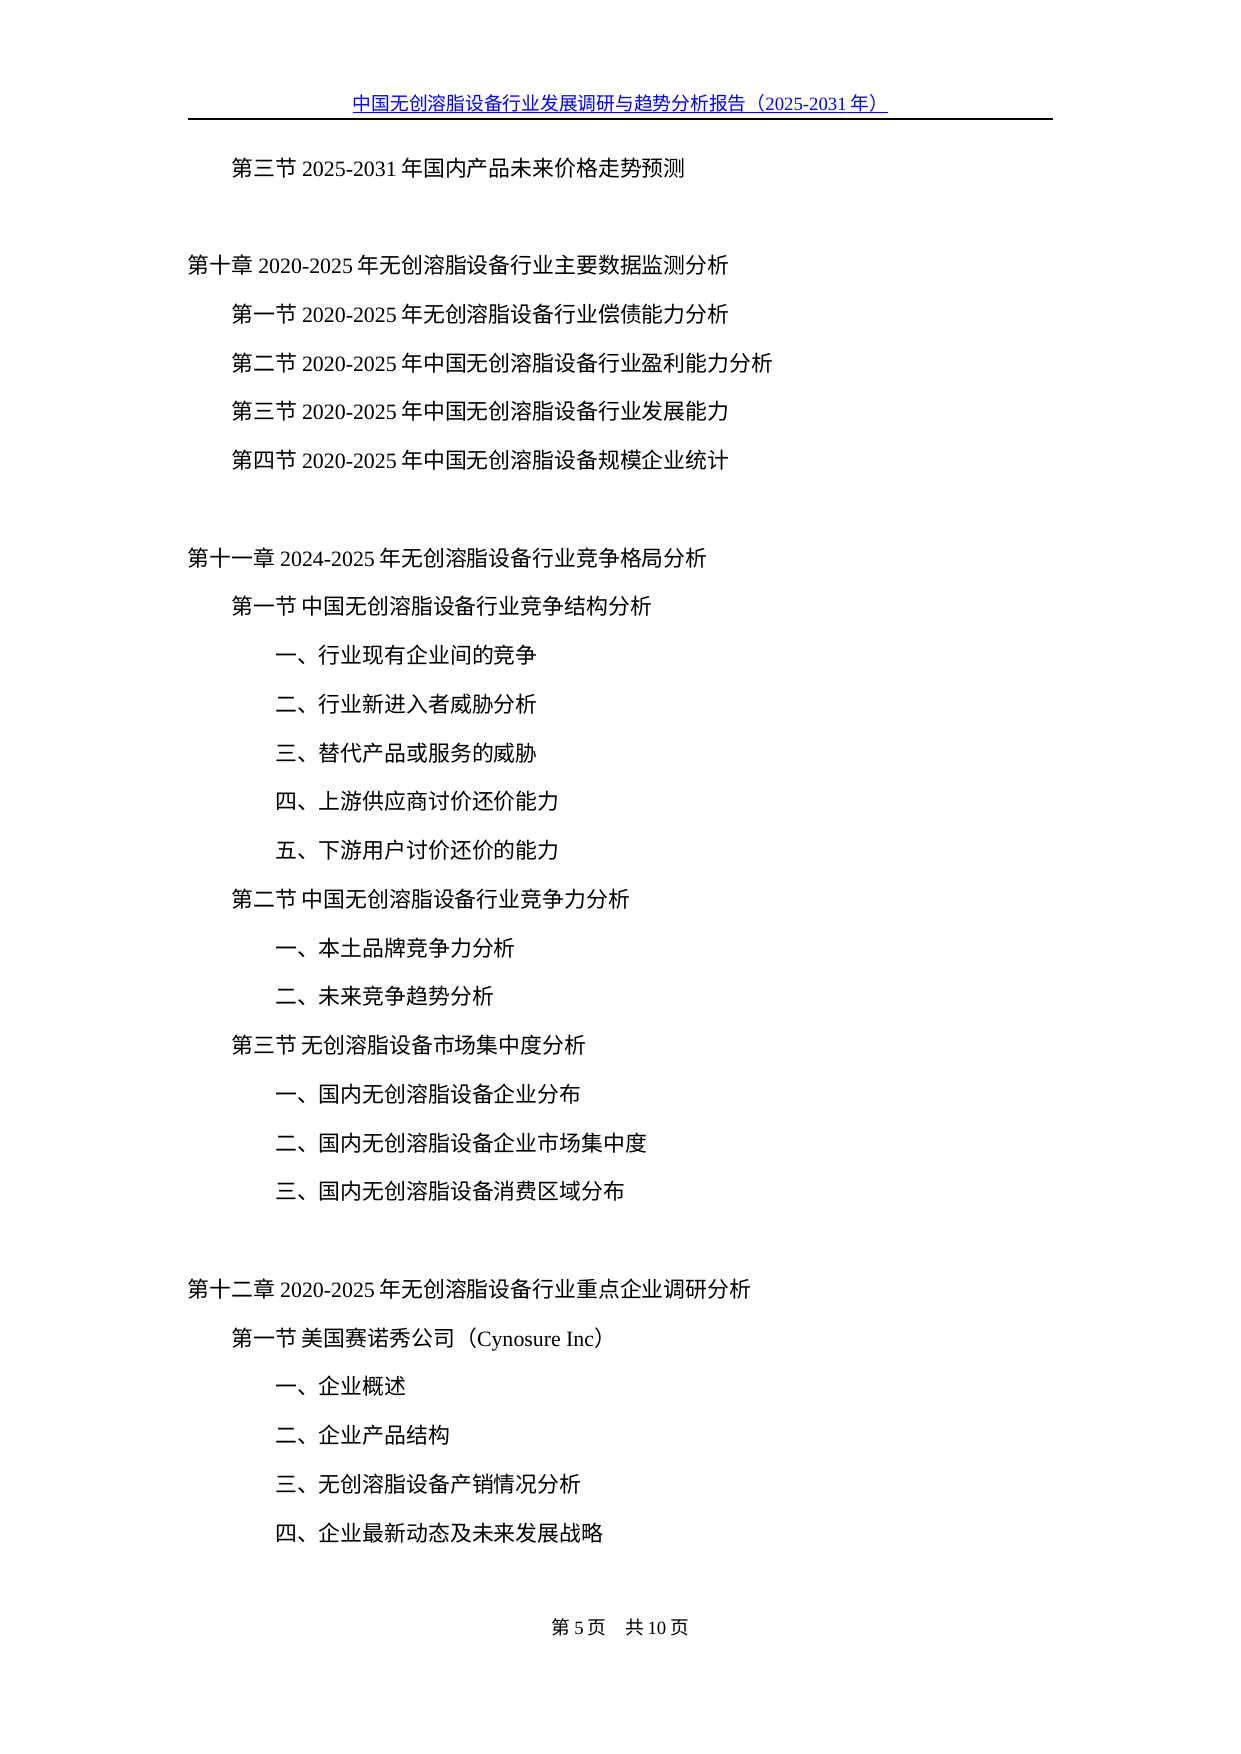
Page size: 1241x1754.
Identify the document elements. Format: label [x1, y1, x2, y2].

text [187, 150, 1053, 1548]
